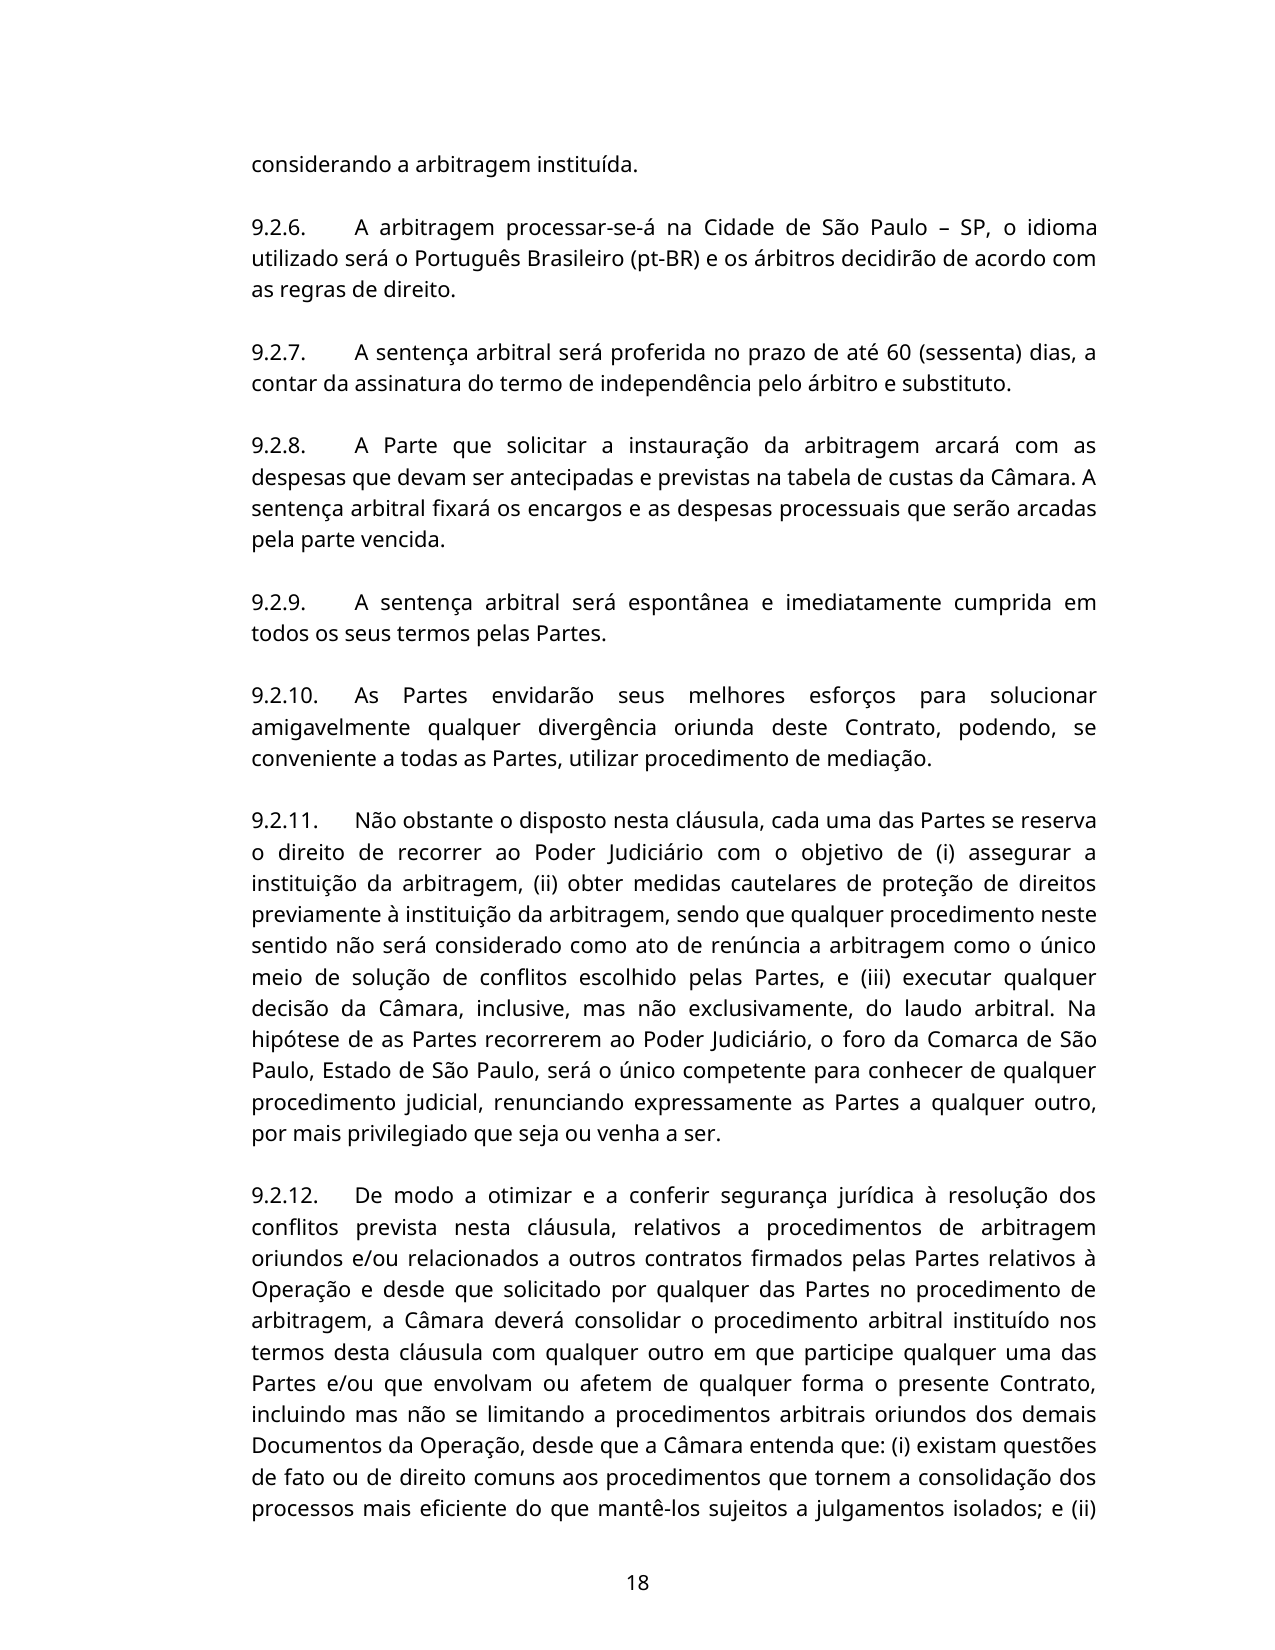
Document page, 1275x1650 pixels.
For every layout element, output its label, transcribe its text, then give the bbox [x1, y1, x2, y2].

text 9.2.6. A arbitragem processar-se-á na Cidade de São Paulo – SP, o idioma utilizado será o Português Brasileiro (pt-BR) e os árbitros decidirão de acordo com as regras de direito. [251, 210, 1098, 304]
text 9.2.8. A Parte que solicitar a instauração da arbitragem arcará com as despesas que devam ser antecipadas e previstas na tabela de custas da Câmara. A sentença arbitral fixará os encargos e as despesas processuais que serão arcadas pela parte vencida. [251, 429, 1098, 554]
text 9.2.9. A sentença arbitral será espontânea e imediatamente cumprida em todos os seus termos pelas Partes. [251, 585, 1098, 648]
text 9.2.7. A sentença arbitral será proferida no prazo de até 60 (sessenta) dias, a contar da assinatura do termo de independência pelo árbitro e substituto. [251, 335, 1098, 398]
text 9.2.11. Não obstante o disposto nesta cláusula, cada uma das Partes se reserva o direito de recorrer ao Poder Judiciário com o objetivo de (i) assegurar a instituição da arbitragem, (ii) obter medidas cautelares de proteção de direitos previamente à instituição da arbitragem, sendo que qualquer procedimento neste sentido não será considerado como ato de renúncia a arbitragem como o único meio de solução de conflitos escolhido pelas Partes, e (iii) executar qualquer decisão da Câmara, inclusive, mas não exclusivamente, do laudo arbitral. Na hipótese de as Partes recorrerem ao Poder Judiciário, o foro da Comarca de São Paulo, Estado de São Paulo, será o único competente para conhecer de qualquer procedimento judicial, renunciando expressamente as Partes a qualquer outro, por mais privilegiado que seja ou venha a ser. [251, 804, 1098, 1148]
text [251, 148, 1098, 179]
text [251, 1179, 1098, 1523]
text 9.2.10. As Partes envidarão seus melhores esforços para solucionar amigavelmente qualquer divergência oriunda deste Contrato, podendo, se conveniente a todas as Partes, utilizar procedimento de mediação. [251, 679, 1098, 773]
